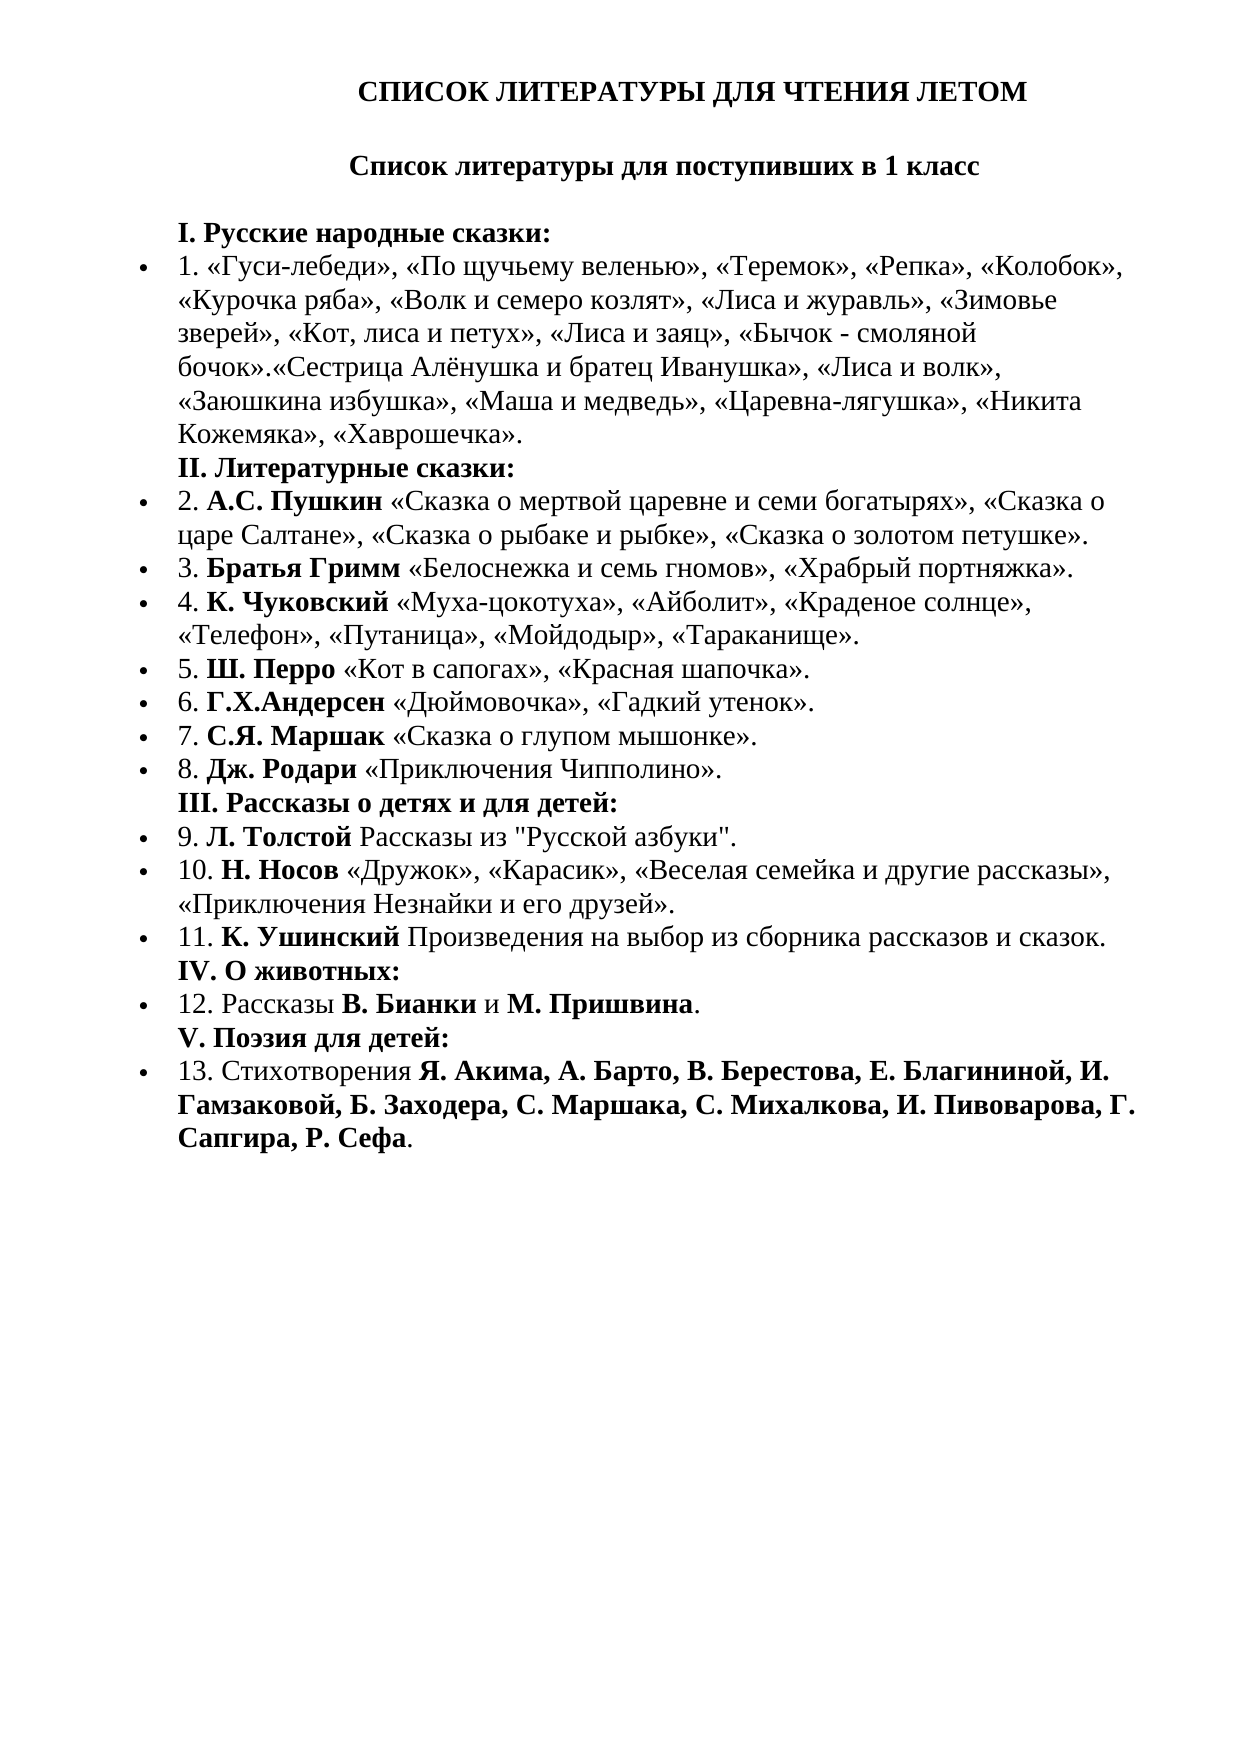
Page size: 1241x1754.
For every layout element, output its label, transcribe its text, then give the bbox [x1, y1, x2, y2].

list 12. Рассказы В. Бианки и М. Пришвина. [140, 986, 1152, 1020]
list 10. Н. Носов «Дружок», «Карасик», «Веселая семейка и другие рассказы», «Приключения Незнайки и его друзей». [140, 852, 1152, 919]
list 9. Л. Толстой Рассказы из "Русской азбуки". [140, 819, 1152, 852]
text II. Литературные сказки: [177, 450, 1152, 483]
list 3. Братья Гримм «Белоснежка и семь гномов», «Храбрый портняжка». [140, 550, 1152, 584]
list 7. С.Я. Маршак «Сказка о глупом мышонке». [140, 718, 1152, 752]
subtitle СПИСОК ЛИТЕРАТУРЫ ДЛЯ ЧТЕНИЯ ЛЕТОМ [184, 74, 1149, 107]
list 11. К. Ушинский Произведения на выбор из сборника рассказов и сказок. [140, 919, 1152, 953]
list 5. Ш. Перро «Кот в сапогах», «Красная шапочка». [140, 651, 1152, 684]
text Список литературы для поступивших в 1 класс [177, 148, 1152, 181]
list 2. А.С. Пушкин «Сказка о мертвой царевне и семи богатырях», «Сказка о царе Салтане», «Сказка о рыбаке и рыбке», «Сказка о золотом петушке». [140, 483, 1152, 550]
list 6. Г.Х.Андерсен «Дюймовочка», «Гадкий утенок». [140, 684, 1152, 718]
list 13. Стихотворения Я. Акима, А. Барто, В. Берестова, Е. Благининой, И. Гамзаковой, Б. Заходера, С. Маршака, С. Михалкова, И. Пивоварова, Г. Сапгира, Р. Сефа. [140, 1053, 1152, 1154]
text V. Поэзия для детей: [177, 1020, 1152, 1053]
text III. Рассказы о детях и для детей: [177, 785, 1152, 819]
text IV. О животных: [177, 953, 1152, 986]
text I. Русские народные сказки: [177, 215, 1152, 248]
list 8. Дж. Родари «Приключения Чипполино». [140, 752, 1152, 785]
list 1. «Гуси-лебеди», «По щучьему веленью», «Теремок», «Репка», «Колобок», «Курочка ряба», «Волк и семеро козлят», «Лиса и журавль», «Зимовье зверей», «Кот, лиса и петух», «Лиса и заяц», «Бычок - смоляной бочок».«Сестрица Алёнушка и братец Иванушка», «Лиса и волк», «Заюшкина избушка», «Маша и медведь», «Царевна-лягушка», «Никита Кожемяка», «Хаврошечка». [140, 248, 1152, 450]
list 4. К. Чуковский «Муха-цокотуха», «Айболит», «Краденое солнце», «Телефон», «Путаница», «Мойдодыр», «Тараканище». [140, 584, 1152, 651]
